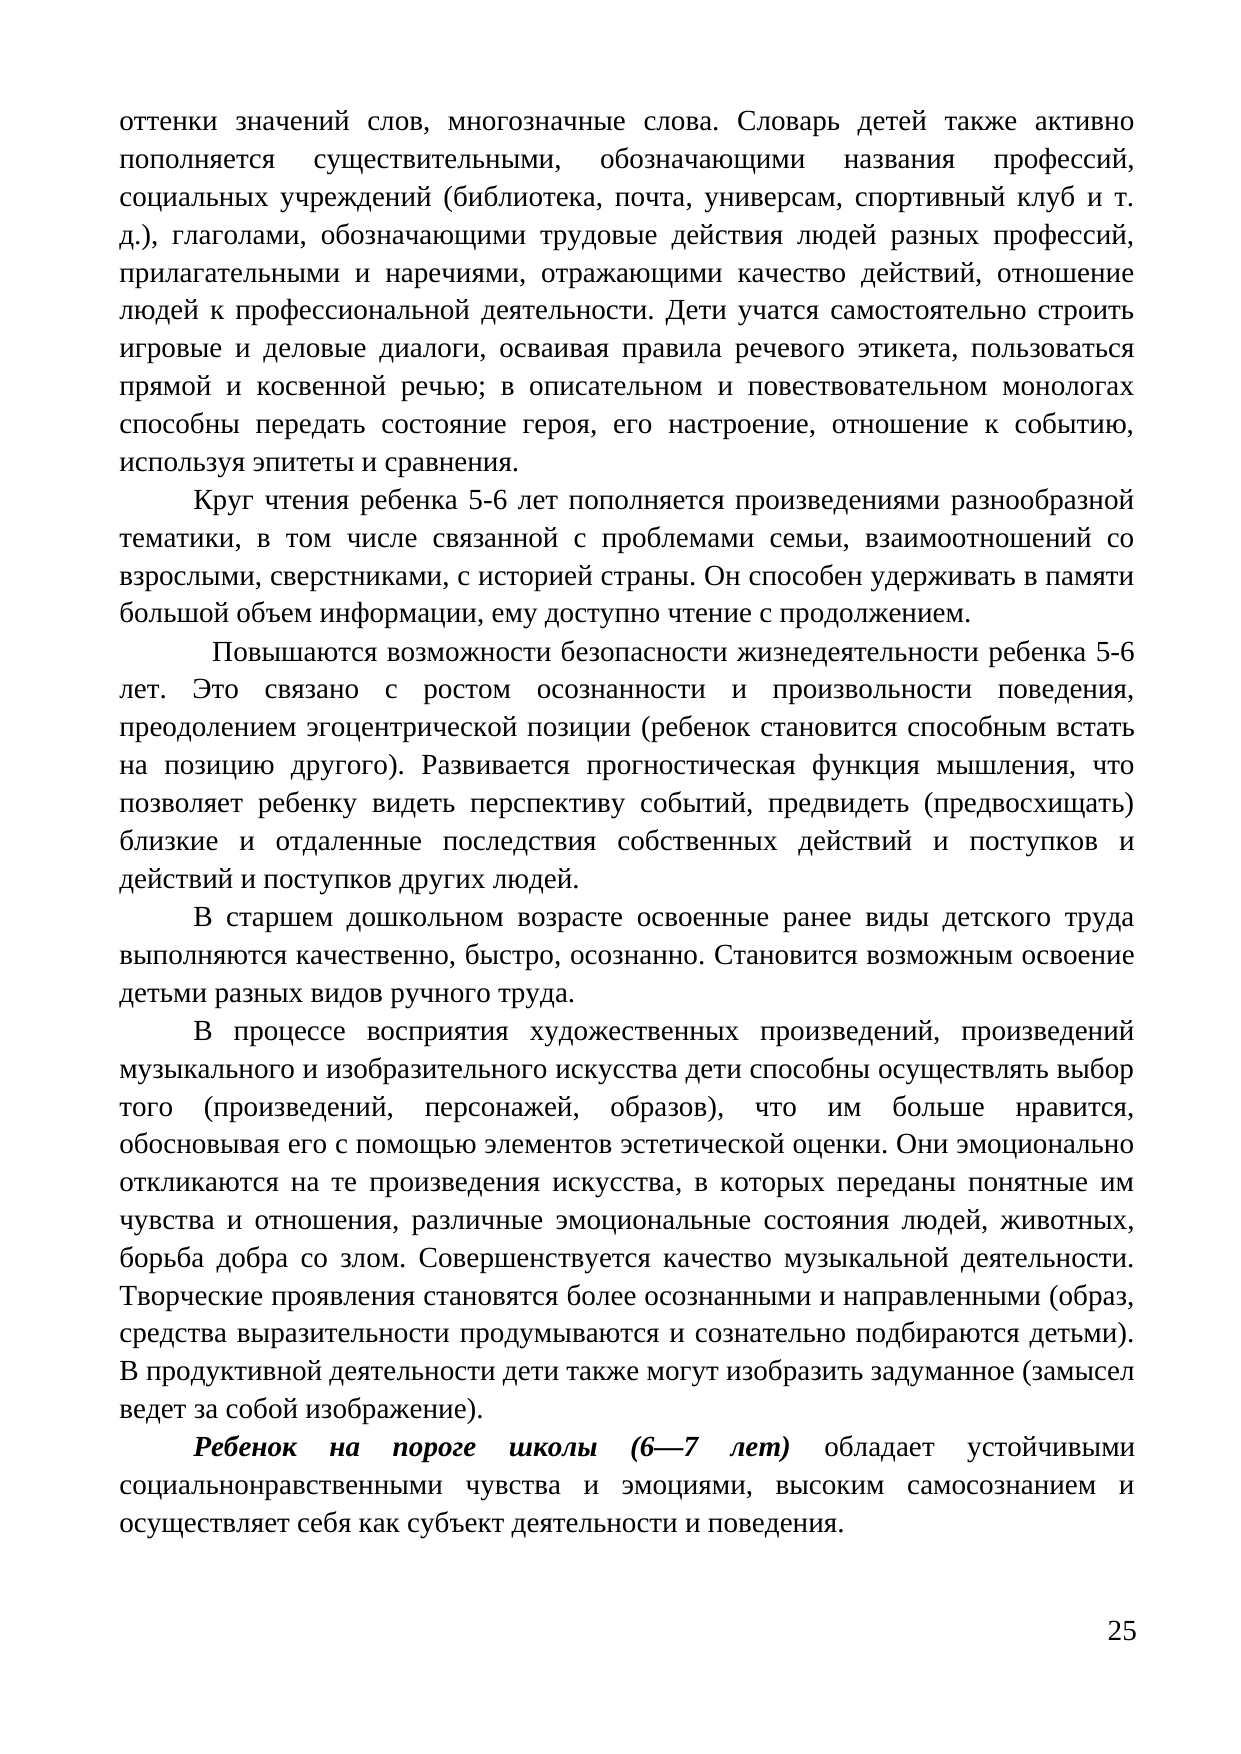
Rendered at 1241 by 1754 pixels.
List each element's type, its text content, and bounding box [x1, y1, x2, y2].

text Круг чтения ребенка 5-6 лет пополняется произведениями разнообразной тематики, в том числе связанной с проблемами семьи, взаимоотношений со взрослыми, сверстниками, с историей страны. Он способен удерживать в памяти большой объем информации, ему доступно чтение с продолжением. [119, 482, 1135, 629]
text В процессе восприятия художественных произведений, произведений музыкального и изобразительного искусства дети способны осуществлять выбор того (произведений, персонажей, образов), что им больше нравится, обосновывая его с помощью элементов эстетической оценки. Они эмоционально откликаются на те произведения искусства, в которых переданы понятные им чувства и отношения, различные эмоциональные состояния людей, животных, борьба добра со злом. Совершенствуется качество музыкальной деятельности. Творческие проявления становятся более осознанными и направленными (образ, средства выразительности продумываются и сознательно подбираются детьми). В продуктивной деятельности дети также могут изобразить задуманное (замысел ведет за собой изображение). [119, 1013, 1135, 1425]
text В старшем дошкольном возрасте освоенные ранее виды детского труда выполняются качественно, быстро, осознанно. Становится возможным освоение детьми разных видов ручного труда. [119, 899, 1135, 1008]
text Повышаются возможности безопасности жизнедеятельности ребенка 5-6 лет. Это связано с ростом осознанности и произвольности поведения, преодолением эгоцентрической позиции (ребенок становится способным встать на позицию другого). Развивается прогностическая функция мышления, что позволяет ребенку видеть перспективу событий, предвидеть (предвосхищать) близкие и отдаленные последствия собственных действий и поступков и действий и поступков других людей. [119, 634, 1135, 894]
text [119, 103, 1135, 477]
text Ребенок на пороге школы (6—7 лет) обладает устойчивыми социальнонравственными чувства и эмоциями, высоким самосознанием и осуществляет себя как субъект деятельности и поведения. [119, 1429, 1135, 1539]
